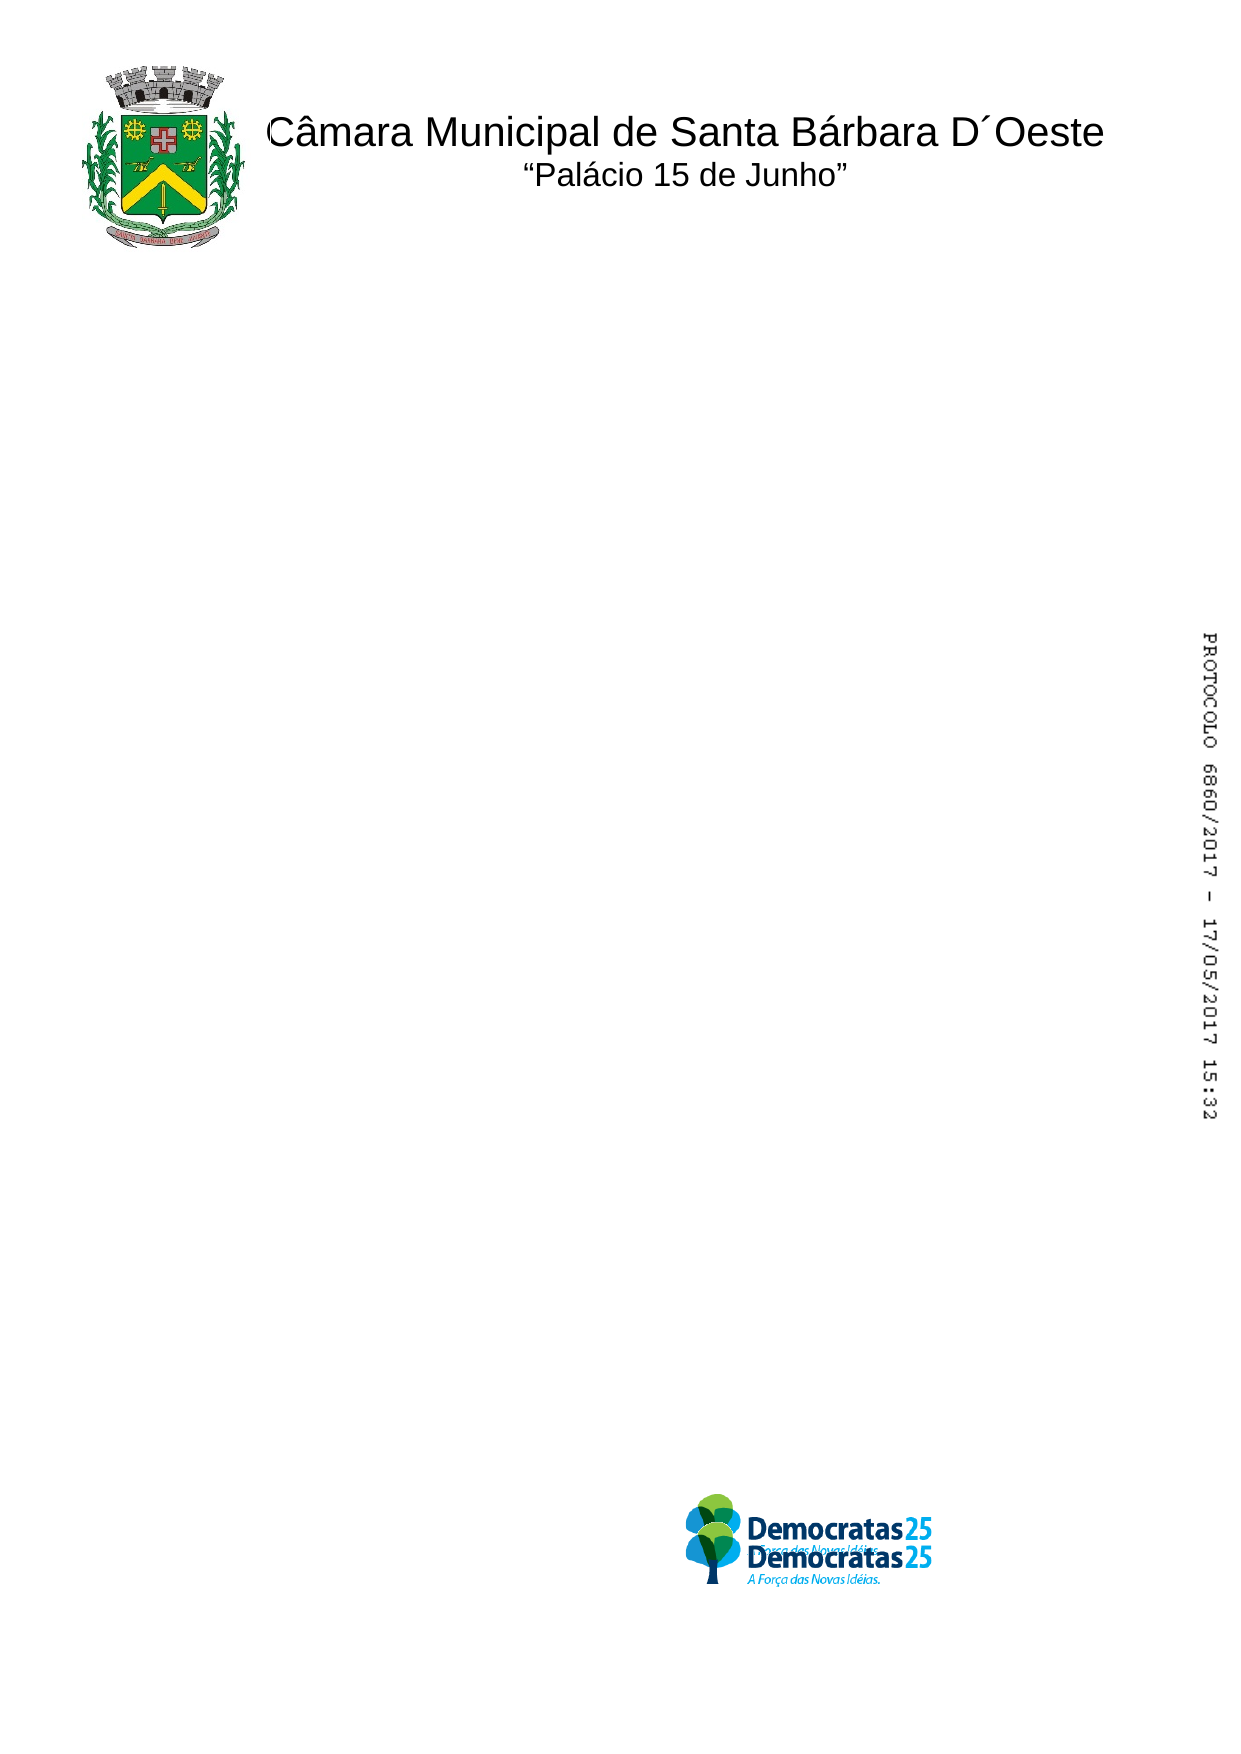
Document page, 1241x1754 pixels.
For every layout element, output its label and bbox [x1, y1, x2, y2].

picture [1177, 629, 1241, 1125]
picture [685, 1465, 939, 1620]
picture [82, 66, 252, 255]
